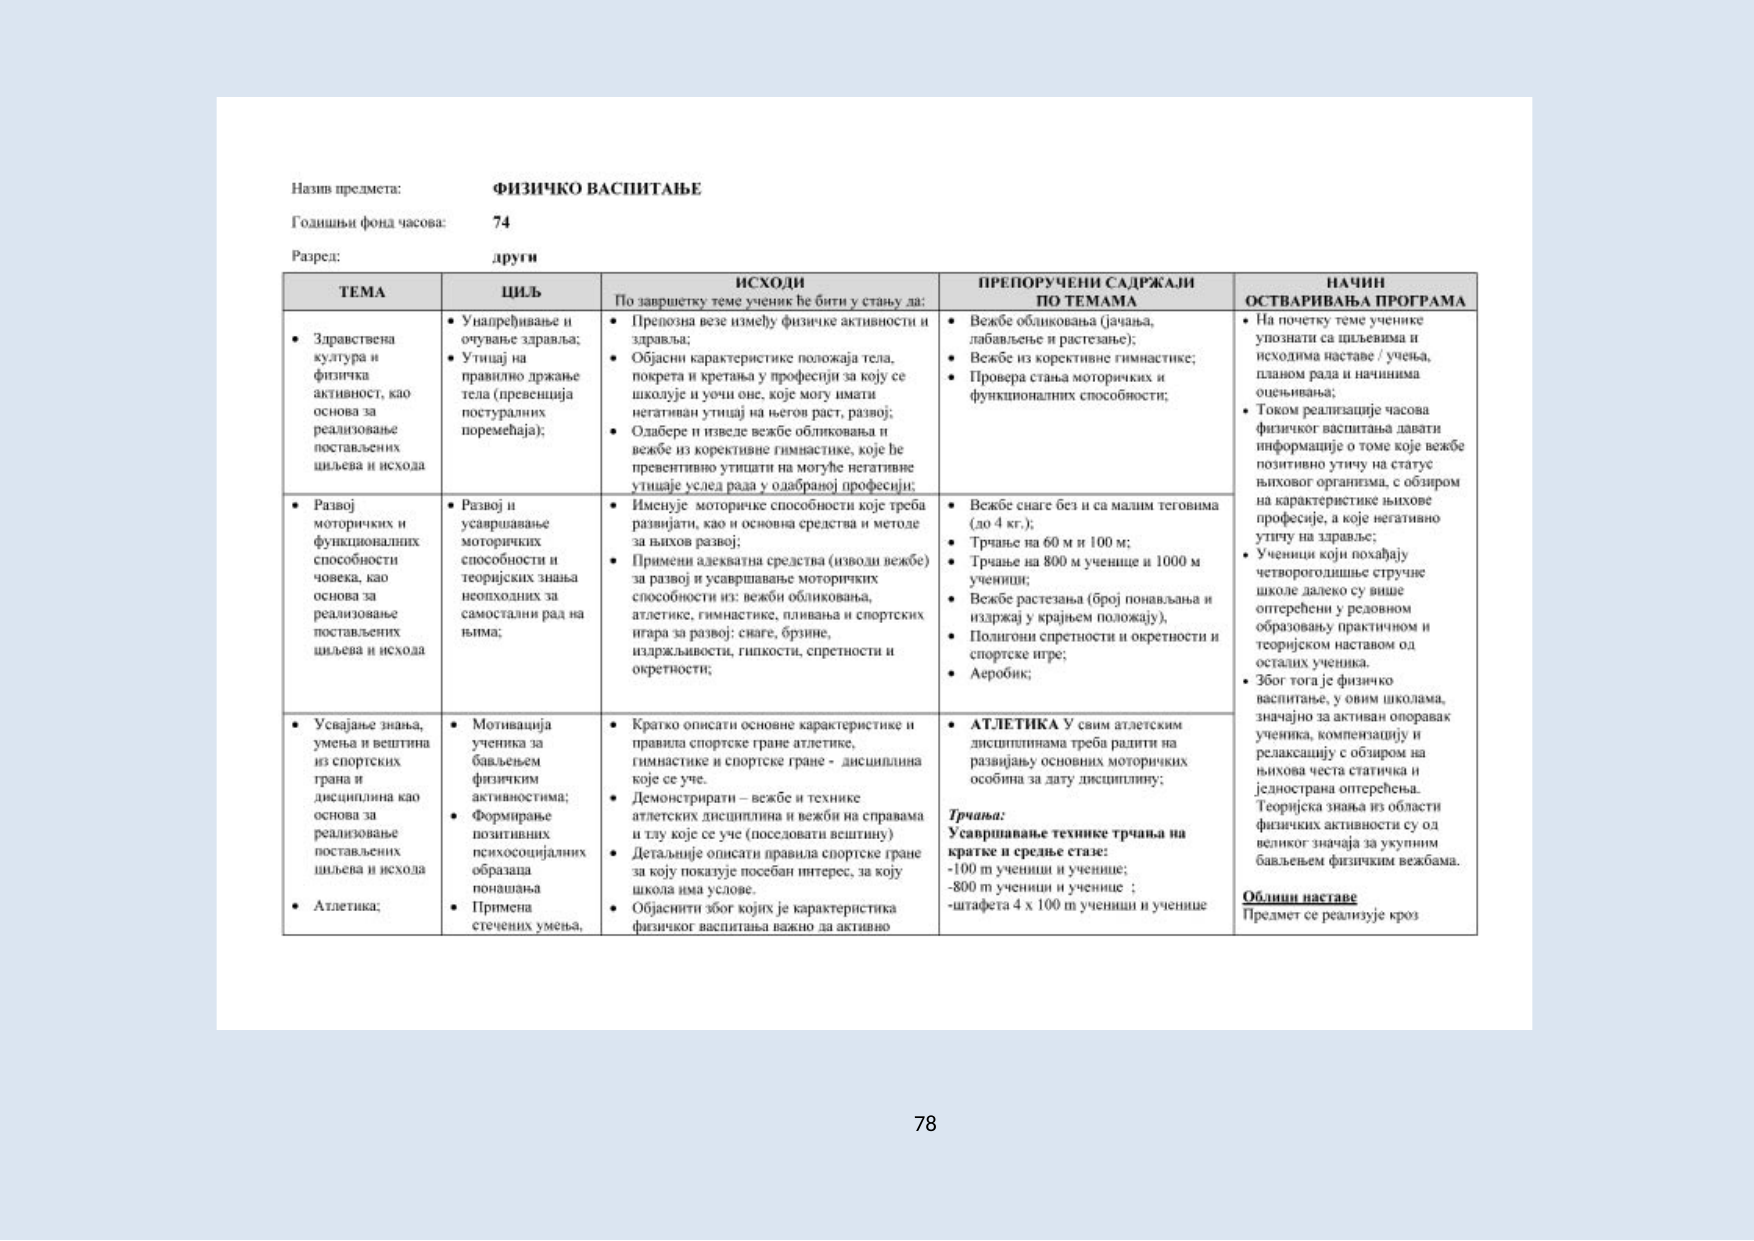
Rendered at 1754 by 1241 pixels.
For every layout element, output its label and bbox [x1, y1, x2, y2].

picture [216, 97, 1533, 1030]
